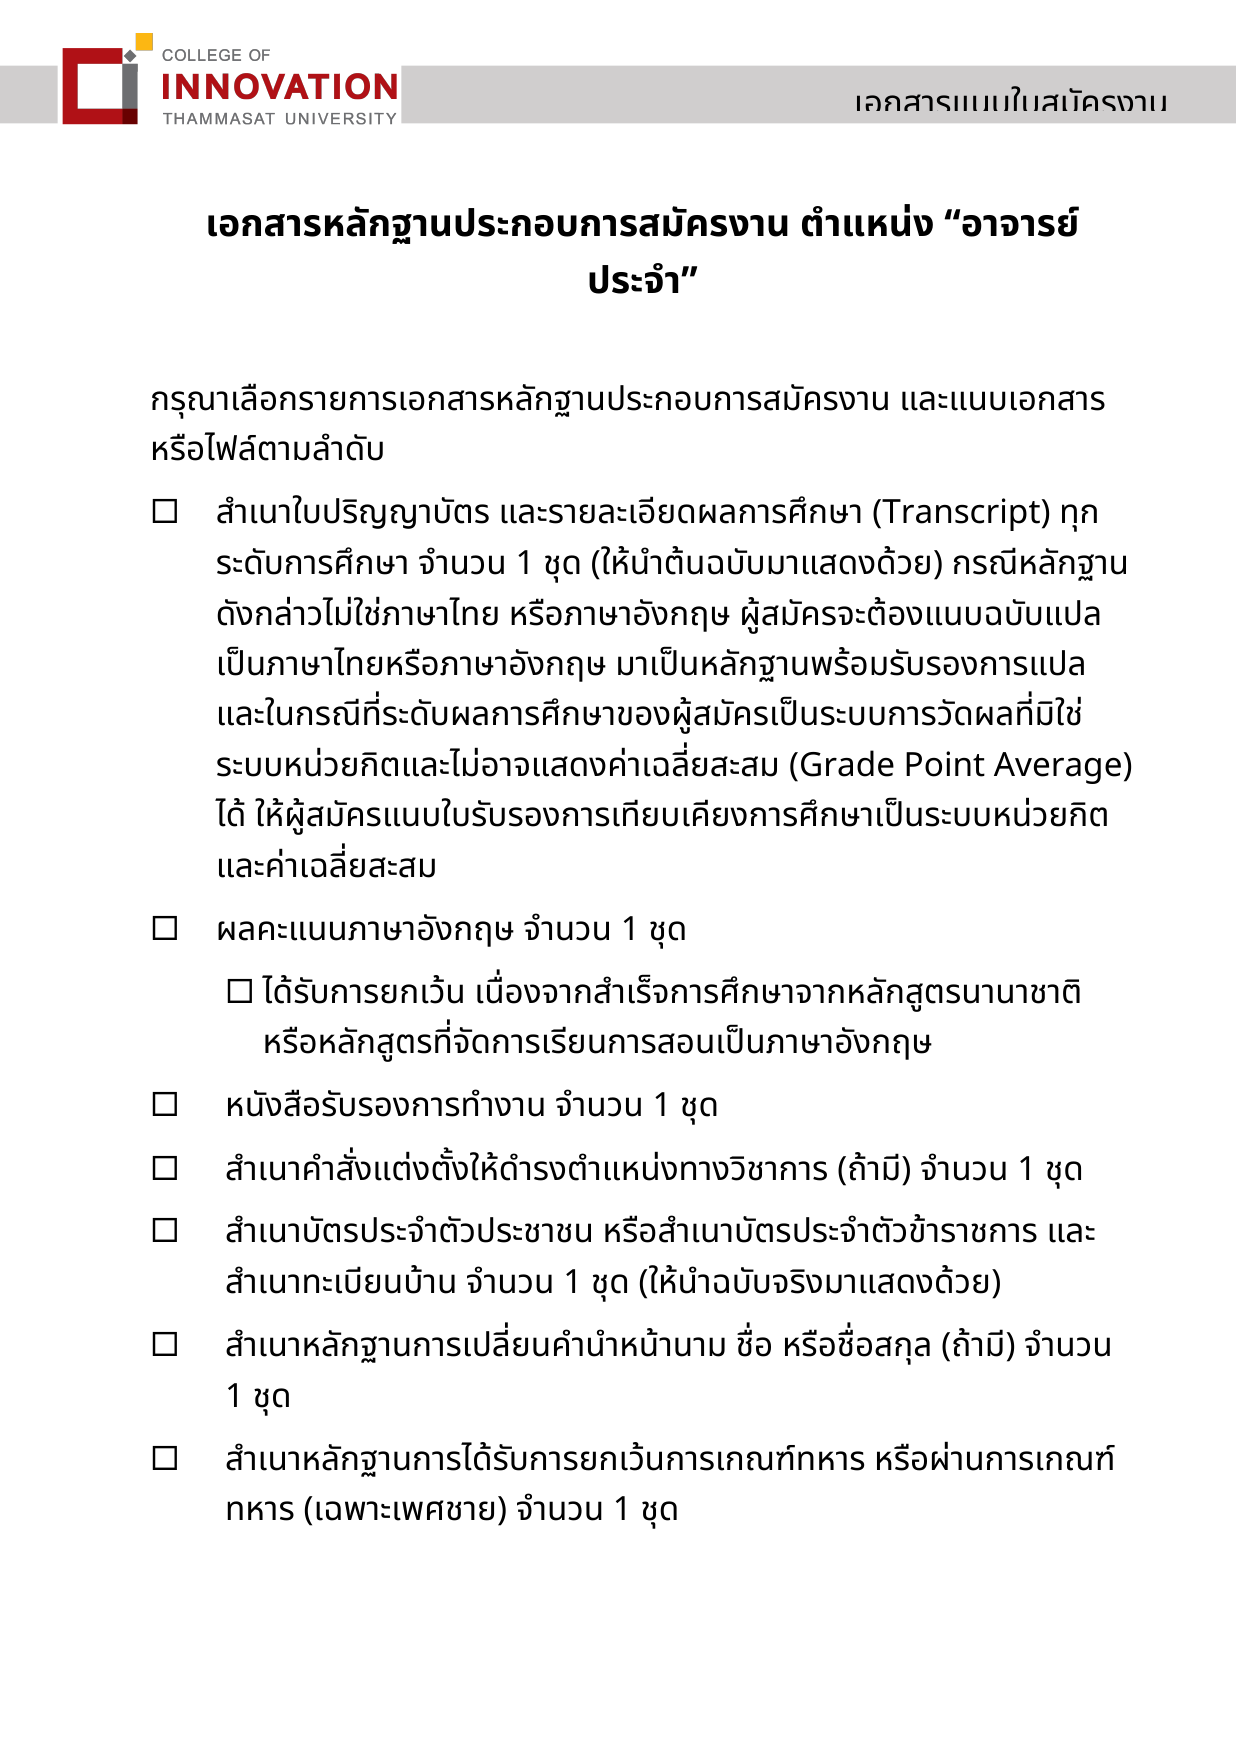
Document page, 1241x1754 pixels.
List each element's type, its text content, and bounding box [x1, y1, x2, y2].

list ผลคะแนนภาษาอังกฤษ จำนวน 1 ชุด [150, 905, 1134, 955]
list สำเนาคำสั่งแต่งตั้งให้ดำรงตำแหน่งทางวิชาการ (ถ้ามี) จำนวน 1 ชุด [150, 1144, 1134, 1195]
text เอกสารหลักฐานประกอบการสมัครงาน ตำแหน่ง “อาจารย์ประจำ” [150, 197, 1134, 310]
list สำเนาบัตรประจำตัวประชาชน หรือสำเนาบัตรประจำตัวข้าราชการ และสำเนาทะเบียนบ้าน จำนวน 1 ชุด (ให้นำฉบับจริงมาแสดงด้วย) [150, 1207, 1134, 1308]
text กรุณาเลือกรายการเอกสารหลักฐานประกอบการสมัครงาน และแนบเอกสารหรือไฟล์ตามลำดับ [150, 375, 1134, 476]
list หนังสือรับรองการทำงาน จำนวน 1 ชุด [150, 1081, 1134, 1132]
list ได้รับการยกเว้น เนื่องจากสำเร็จการศึกษาจากหลักสูตรนานาชาติ หรือหลักสูตรที่จัดการเรียนการสอนเป็นภาษาอังกฤษ [225, 968, 1134, 1069]
picture [62, 33, 397, 129]
list สำเนาหลักฐานการเปลี่ยนคำนำหน้านาม ชื่อ หรือชื่อสกุล (ถ้ามี) จำนวน 1 ชุด [150, 1321, 1134, 1422]
list สำเนาหลักฐานการได้รับการยกเว้นการเกณฑ์ทหาร หรือผ่านการเกณฑ์ทหาร (เฉพาะเพศชาย) จำนวน 1 ชุด [150, 1435, 1134, 1536]
list สำเนาใบปริญญาบัตร และรายละเอียดผลการศึกษา (Transcript) ทุกระดับการศึกษา จำนวน 1 ชุด (ให้นำต้นฉบับมาแสดงด้วย) กรณีหลักฐานดังกล่าวไม่ใช่ภาษาไทย หรือภาษาอังกฤษ ผู้สมัครจะต้องแนบฉบับแปลเป็นภาษาไทยหรือภาษาอังกฤษ มาเป็นหลักฐานพร้อมรับรองการแปล และในกรณีที่ระดับผลการศึกษาของผู้สมัครเป็นระบบการวัดผลที่มิใช่ระบบหน่วยกิตและไม่อาจแสดงค่าเฉลี่ยสะสม (Grade Point Average) ได้ ให้ผู้สมัครแนบใบรับรองการเทียบเคียงการศึกษาเป็นระบบหน่วยกิตและค่าเฉลี่ยสะสม [150, 488, 1134, 892]
